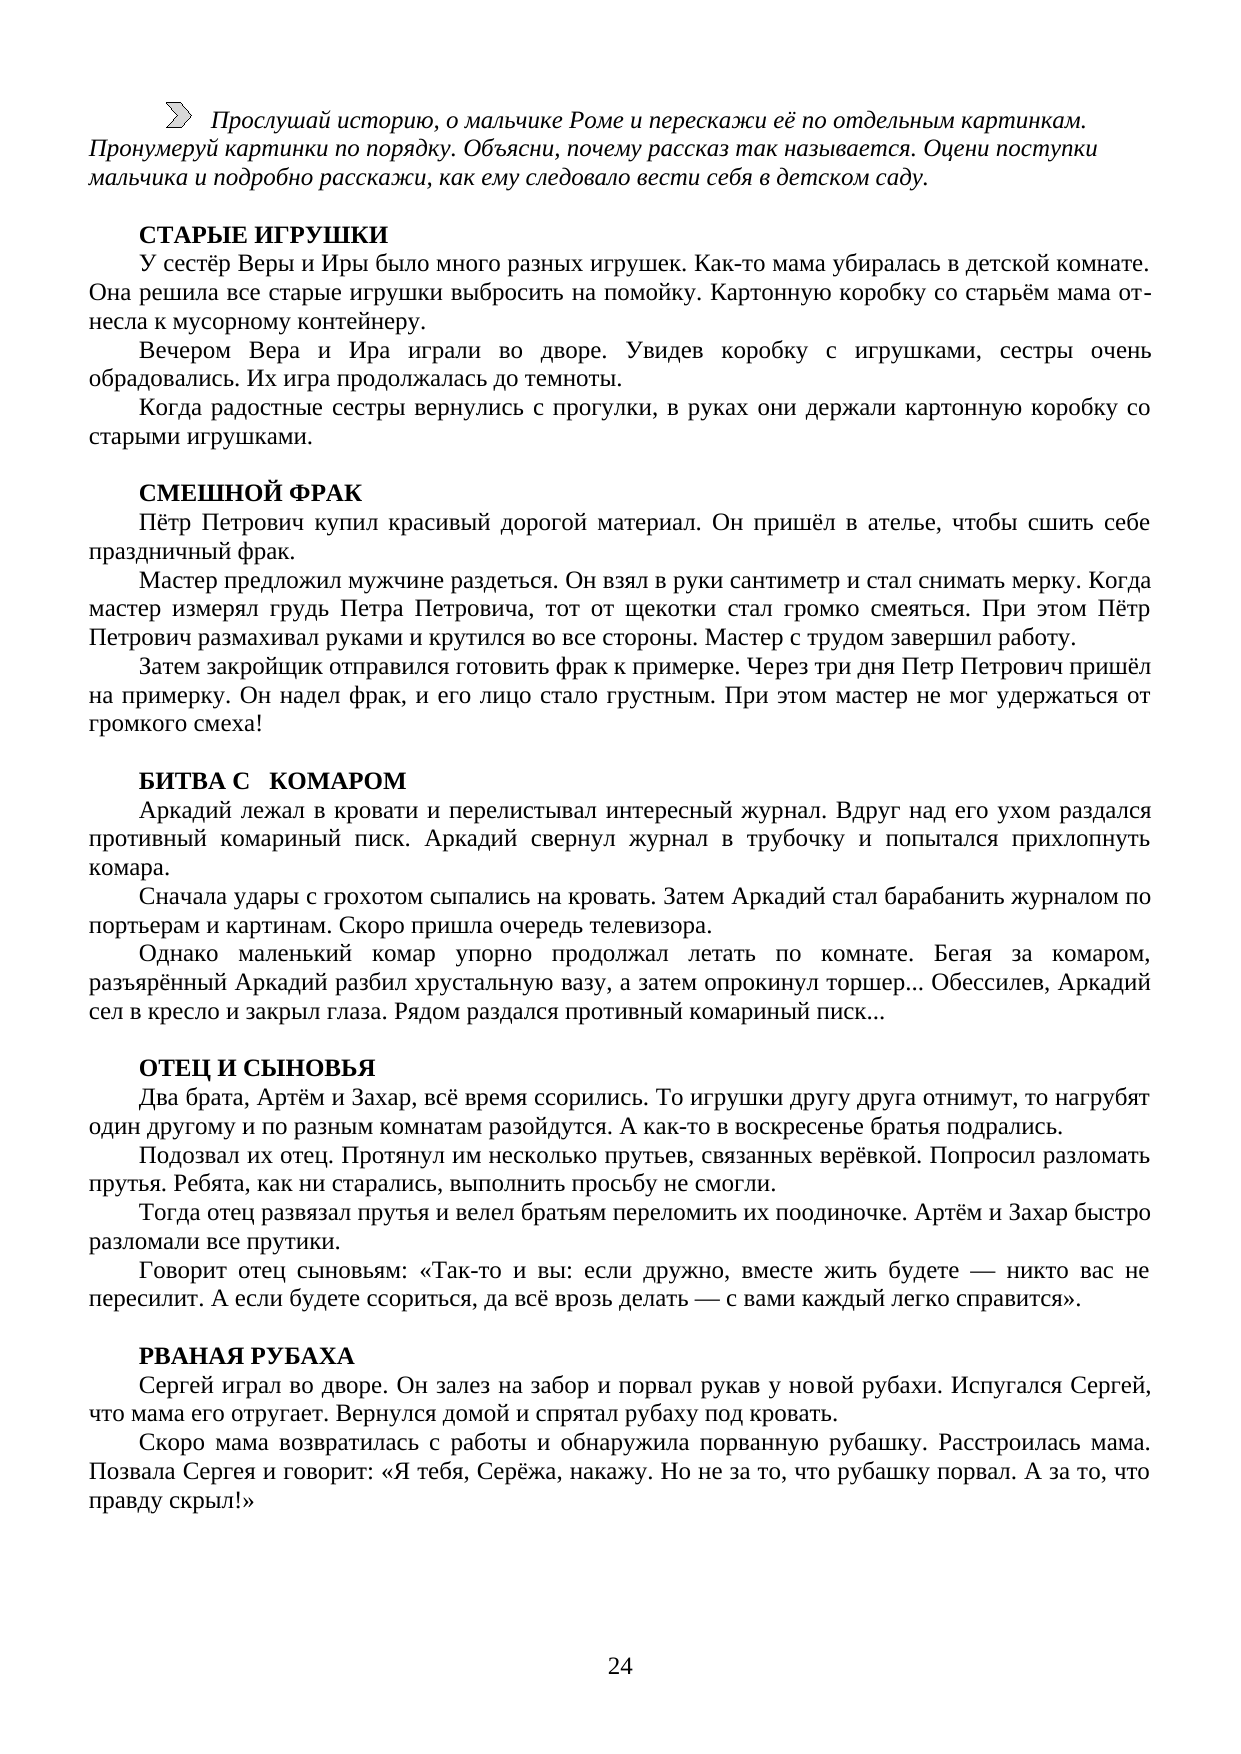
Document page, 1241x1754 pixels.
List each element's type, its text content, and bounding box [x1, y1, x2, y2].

text Пётр Петрович купил красивый дорогой материал. Он пришёл в ателье, чтобы сшить себе праздничный фрак. [89, 507, 1152, 565]
text РВАНАЯ РУБАХА [89, 1341, 1152, 1370]
text Однако маленький комар упорно продолжал летать по комнате. Бегая за комаром, разъярённый Аркадий разбил хрустальную вазу, а затем опрокинул торшер... Обессилев, Аркадий сел в кресло и закрыл глаза. Рядом раздался противный комариный писк... [89, 938, 1152, 1025]
text У сестёр Веры и Иры было много разных игрушек. Как-то мама убиралась в детской комнате. Она решила все старые игрушки выбросить на помойку. Картонную коробку со старьём мама отнесла к мусорному контейнеру. [89, 248, 1152, 335]
text СМЕШНОЙ ФРАК [89, 478, 1152, 507]
text Два брата, Артём и Захар, всё время ссорились. То игрушки другу друга отнимут, то нагрубят один другому и по разным комнатам разойдутся. А как-то в воскресенье братья подрались. [89, 1082, 1152, 1140]
text БИТВА С КОМАРОМ [89, 766, 1152, 795]
text Сергей играл во дворе. Он залез на забор и порвал рукав у новой рубахи. Испугался Сергей, что мама его отругает. Вернулся домой и спрятал рубаху под кровать. [89, 1370, 1152, 1427]
text Прослушай историю, о мальчике Роме и перескажи её по отдельным картинкам. Пронумеруй картинки по порядку. Объясни, почему рассказ так называется. Оцени поступки мальчика и подробно расскажи, как ему следовало вести себя в детском саду. [89, 103, 1152, 191]
text Мастер предложил мужчине раздеться. Он взял в руки сантиметр и стал снимать мерку. Когда мастер измерял грудь Петра Петровича, тот от щекотки стал громко смеяться. При этом Пётр Петрович размахивал руками и крутился во все стороны. Мастер с трудом завершил работу. [89, 565, 1152, 651]
text Скоро мама возвратилась с работы и обнаружила порванную рубашку. Расстроилась мама. Позвала Сергея и говорит: «Я тебя, Серёжа, накажу. Но не за то, что рубашку порвал. А за то, что правду скрыл!» [89, 1427, 1152, 1513]
text Говорит отец сыновьям: «Так-то и вы: если дружно, вместе жить будете — никто вас не пересилит. А если будете ссориться, да всё врозь делать — с вами каждый легко справится». [89, 1255, 1152, 1312]
text Аркадий лежал в кровати и перелистывал интересный журнал. Вдруг над его ухом раздался противный комариный писк. Аркадий свернул журнал в трубочку и попытался прихлопнуть комара. [89, 795, 1152, 881]
text Затем закройщик отправился готовить фрак к примерке. Через три дня Петр Петрович пришёл на примерку. Он надел фрак, и его лицо стало грустным. При этом мастер не мог удержаться от громкого смеха! [89, 651, 1152, 737]
text Тогда отец развязал прутья и велел братьям переломить их поодиночке. Артём и Захар быстро разломали все прутики. [89, 1197, 1152, 1255]
text СТАРЫЕ ИГРУШКИ [89, 220, 1152, 248]
text Сначала удары с грохотом сыпались на кровать. Затем Аркадий стал барабанить журналом по портьерам и картинам. Скоро пришла очередь телевизора. [89, 881, 1152, 938]
text Вечером Вера и Ира играли во дворе. Увидев коробку с игрушками, сестры очень обрадовались. Их игра продолжалась до темноты. [89, 335, 1152, 392]
text Подозвал их отец. Протянул им несколько прутьев, связанных верёвкой. Попросил разломать прутья. Ребята, как ни старались, выполнить просьбу не смогли. [89, 1140, 1152, 1197]
text Когда радостные сестры вернулись с прогулки, в руках они держали картонную коробку со старыми игрушками. [89, 392, 1152, 450]
text ОТЕЦ И СЫНОВЬЯ [89, 1053, 1152, 1082]
